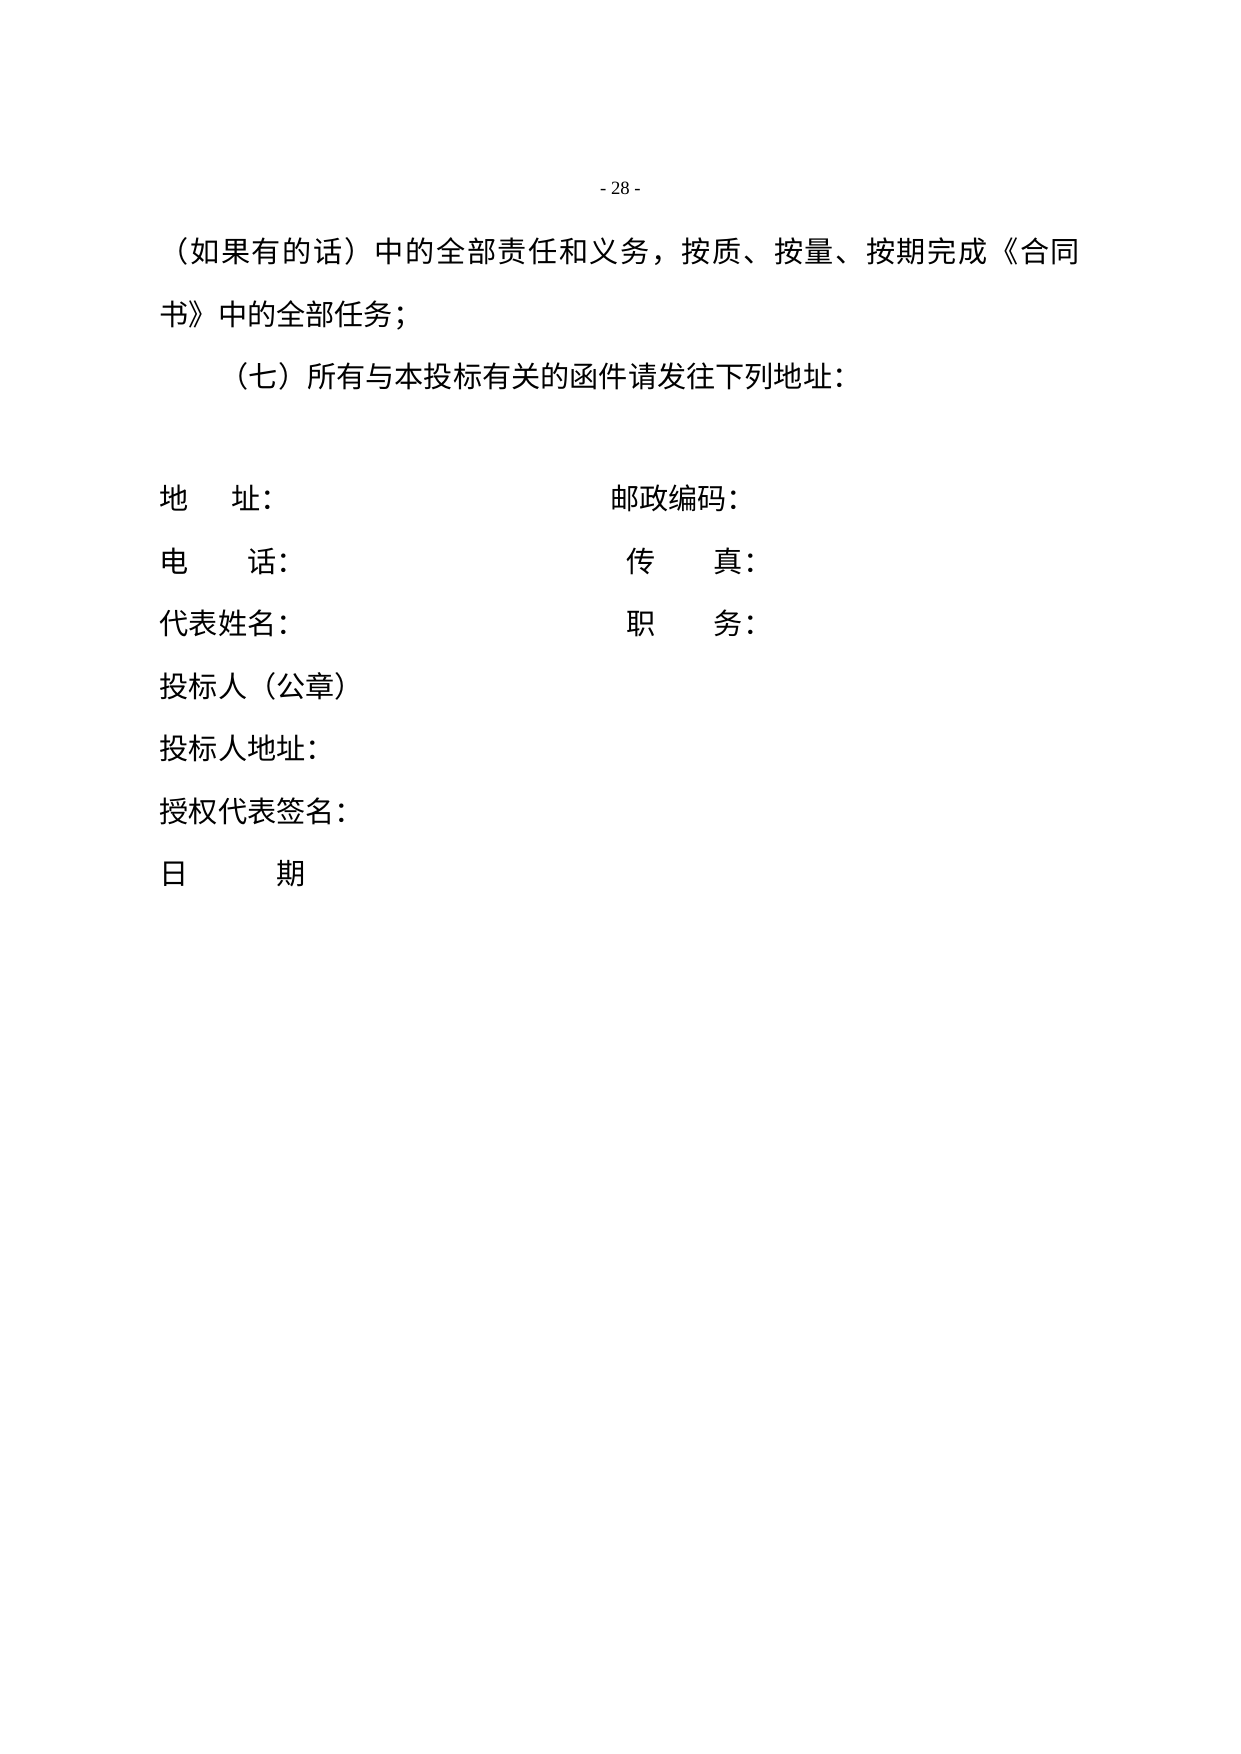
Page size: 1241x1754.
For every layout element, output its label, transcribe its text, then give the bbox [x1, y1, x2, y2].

text 代表姓名： 职 务： [159, 584, 1081, 647]
text （七）所有与本投标有关的函件请发往下列地址： [159, 338, 1081, 400]
text 电 话： 传 真： [159, 522, 1081, 584]
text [159, 213, 1081, 338]
text 投标人地址： [159, 709, 1081, 772]
text 地 址： 邮政编码： [159, 459, 1081, 522]
text 授权代表签名： [159, 772, 1081, 834]
text 投标人（公章） [159, 647, 1081, 709]
text 日 期 [159, 834, 1081, 897]
